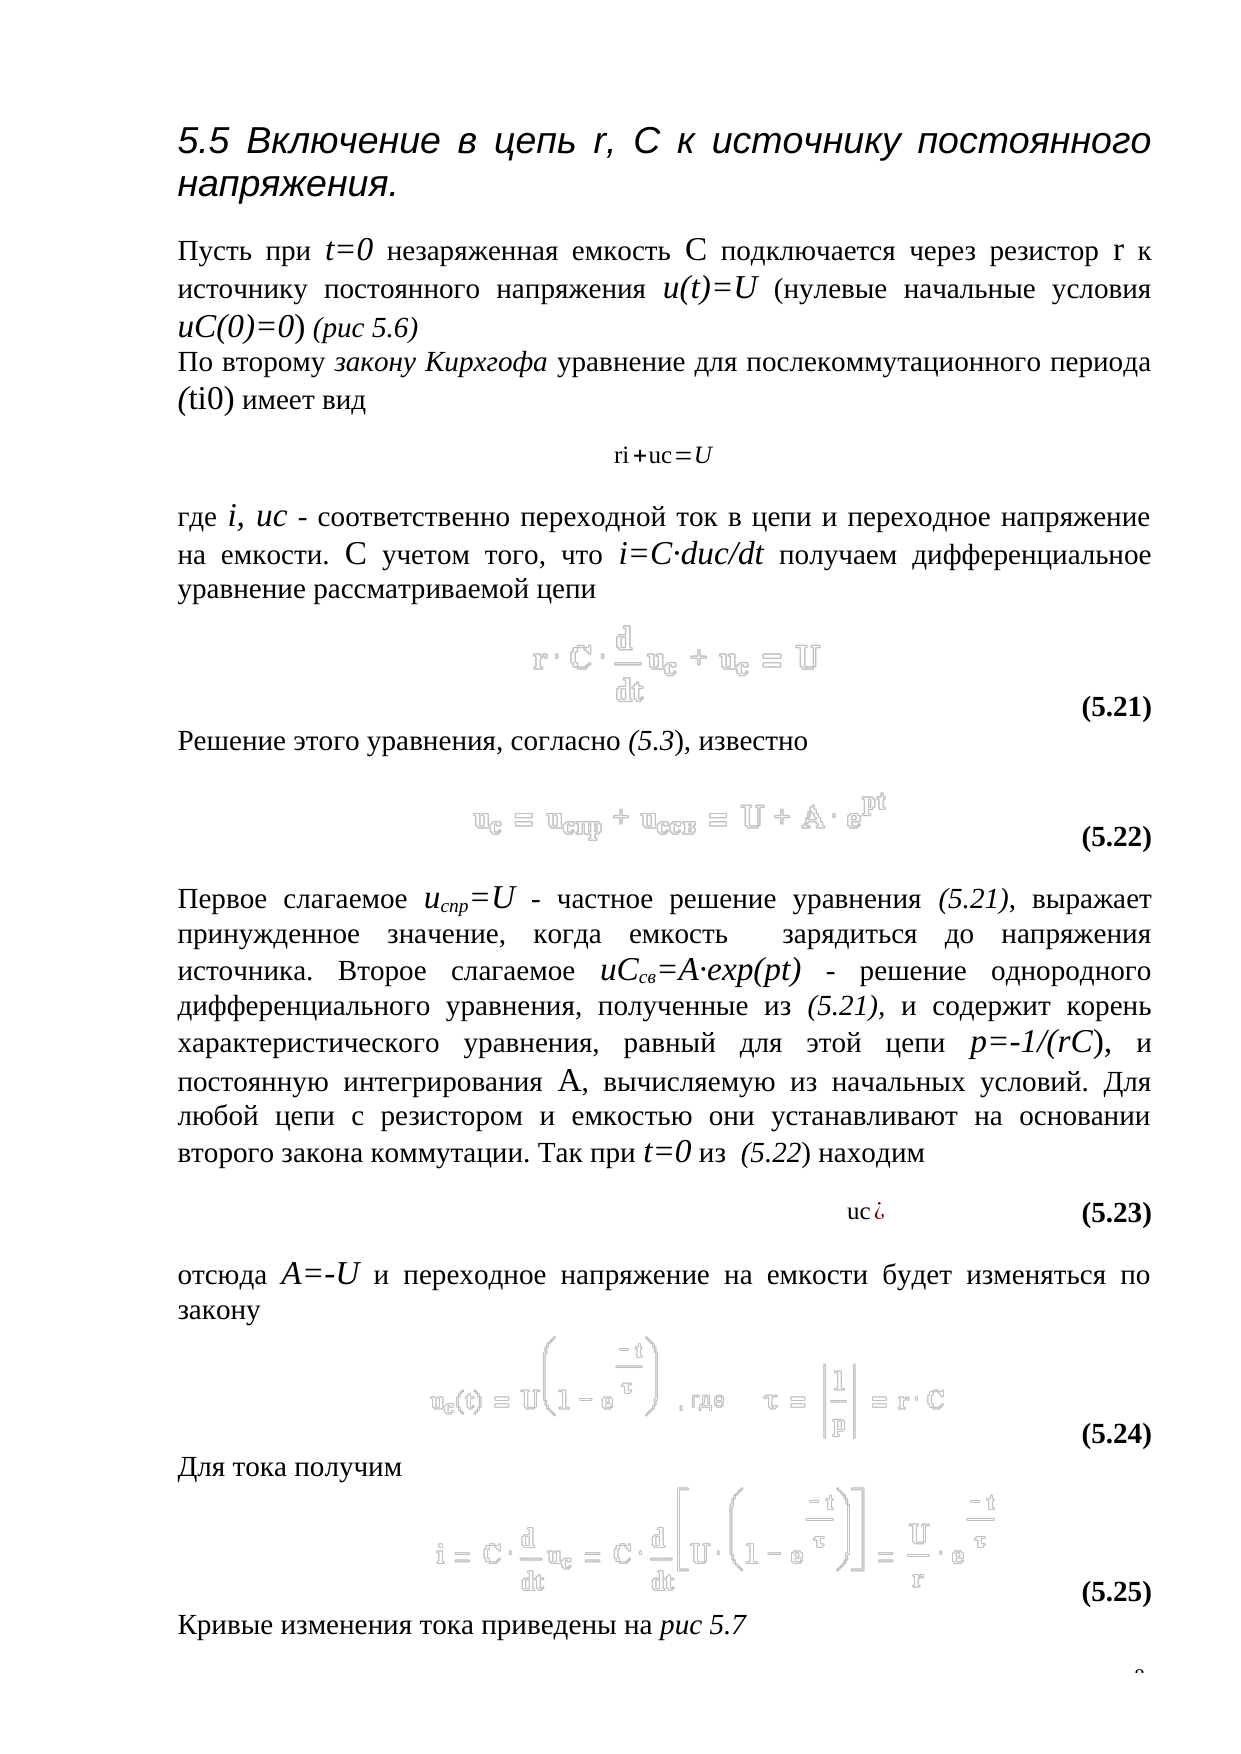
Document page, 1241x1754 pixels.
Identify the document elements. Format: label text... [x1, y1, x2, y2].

text (5.23) [177, 1195, 1152, 1228]
text Для тока получим [177, 1449, 1152, 1483]
text Первое слагаемое uспр=U - частное решение уравнения (5.21), выражает принужденное значение, когда емкость зарядиться до напряжения источника. Второе слагаемое uCсв=A·exp(pt) - решение однородного дифференциального уравнения, полученные из (5.21), и содержит корень характеристического уравнения, равный для этой цепи p=-1/(rC), и постоянную интегрирования А, вычисляемую из начальных условий. Для любой цепи с резистором и емкостью они устанавливают на основании второго закона коммутации. Так при t=0 из (5.22) находим [177, 878, 1152, 1170]
text Пусть при t=0 незаряженная емкость С подключается через резистор r к источнику постоянного напряжения u(t)=U (нулевые начальные условия uC(0)=0) (рис 5.6) [177, 229, 1152, 344]
text Кривые изменения тока приведены на рис 5.7 [177, 1607, 1152, 1641]
text отсюда А=-U и переходное напряжение на емкости будет изменяться по закону [177, 1253, 1152, 1325]
text Решение этого уравнения, согласно (5.3), известно [177, 723, 1152, 757]
text (5.21) [177, 605, 1152, 723]
text (5.24) [177, 1325, 1152, 1449]
text где i, uc - соответственно переходной ток в цепи и переходное напряжение на емкости. С учетом того, что i=C·duc/dt получаем дифференциальное уравнение рассматриваемой цепи [177, 495, 1152, 605]
text (5.22) [177, 782, 1152, 853]
subtitle 5.5 Включение в цепь r, C к источнику постоянного напряжения. [177, 118, 1152, 204]
text (5.25) [177, 1483, 1152, 1607]
text По второму закону Кирхгофа уравнение для послекоммутационного периода (tі0) имеет вид [177, 344, 1152, 416]
